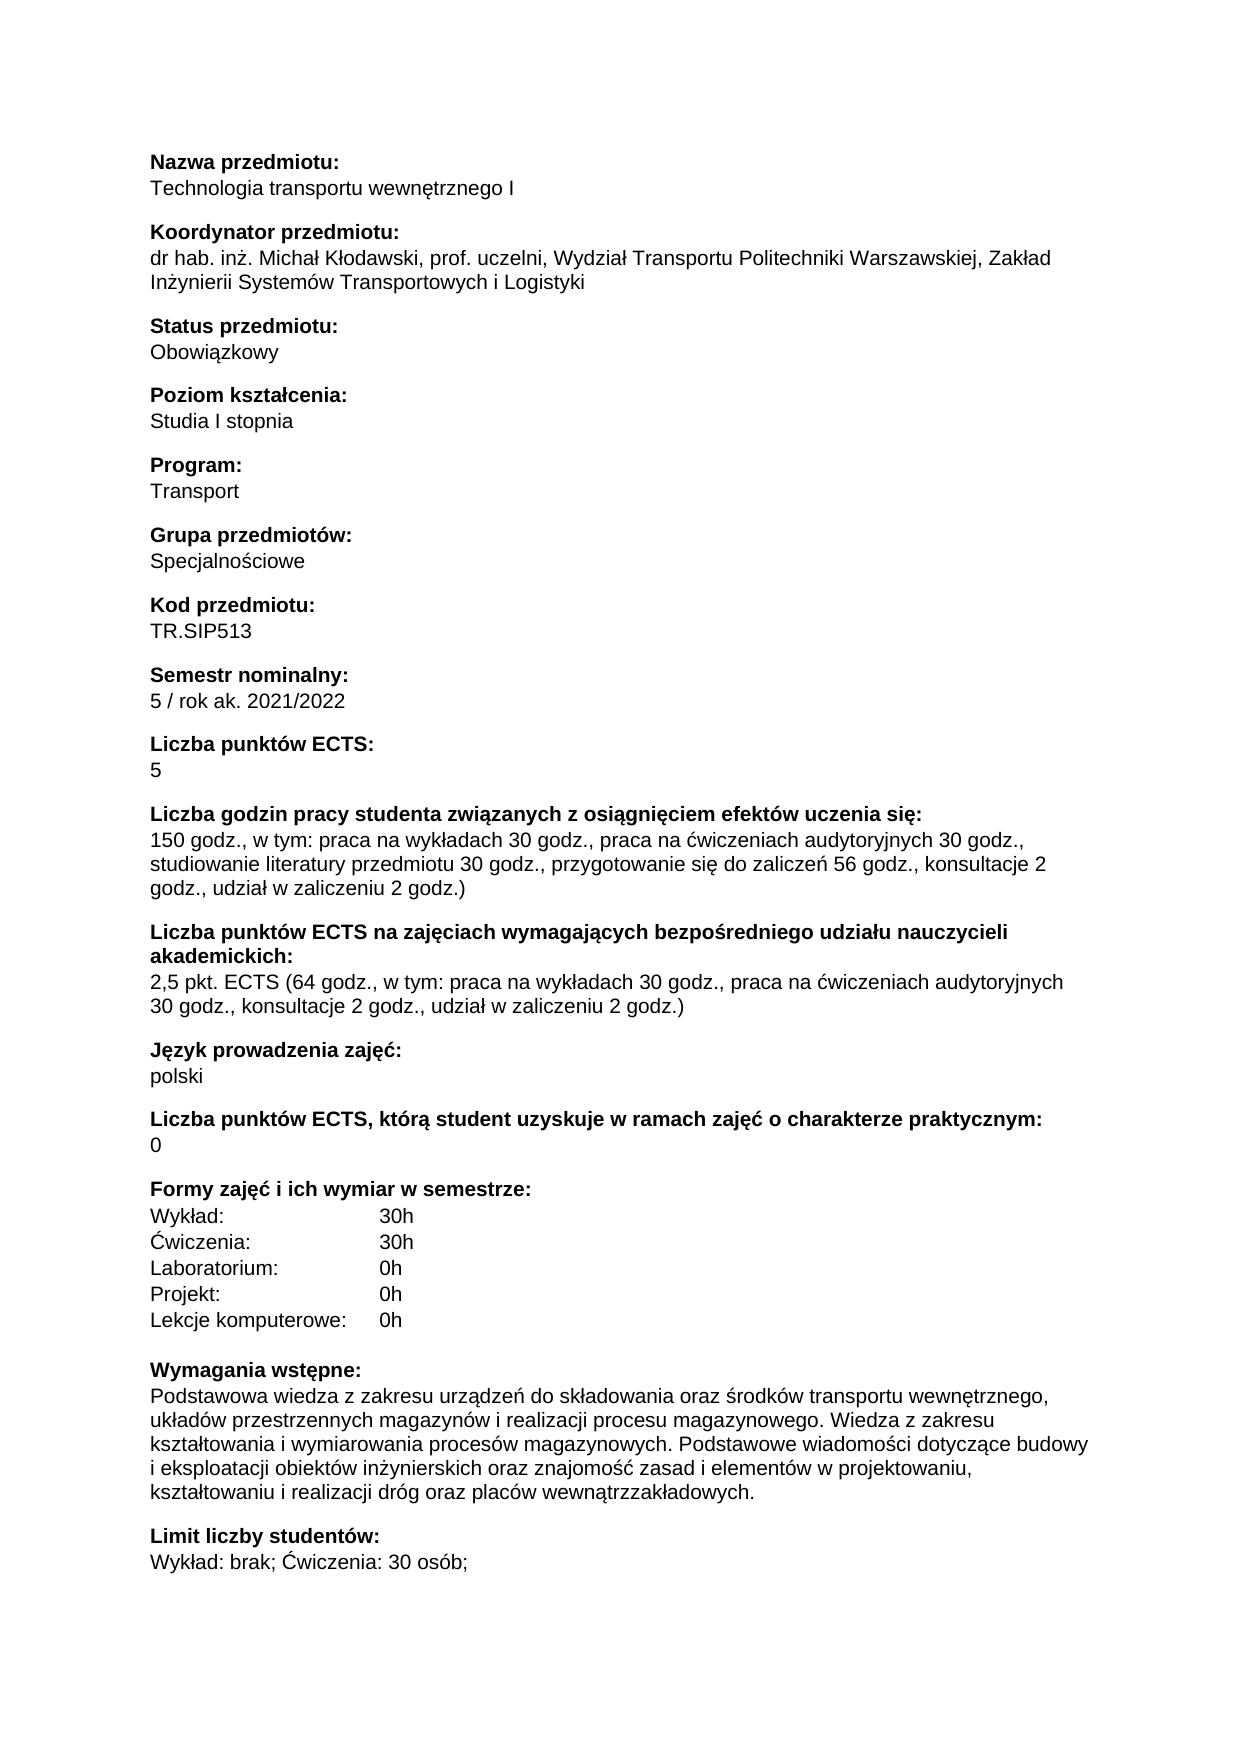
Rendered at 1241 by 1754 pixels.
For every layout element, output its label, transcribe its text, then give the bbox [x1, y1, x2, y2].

text Wykład: brak; Ćwiczenia: 30 osób; [150, 1549, 1090, 1573]
text Studia I stopnia [150, 409, 1090, 433]
text dr hab. inż. Michał Kłodawski, prof. uczelni, Wydział Transportu Politechniki Warszawskiej, Zakład Inżynierii Systemów Transportowych i Logistyki [150, 246, 1090, 294]
text Limit liczby studentów: [150, 1523, 1090, 1547]
text Liczba punktów ECTS: [150, 732, 1090, 756]
text Specjalnościowe [150, 549, 1090, 573]
table_cell Projekt: [140, 1282, 367, 1306]
text TR.SIP513 [150, 619, 1090, 643]
text polski [150, 1063, 1090, 1087]
text Poziom kształcenia: [150, 383, 1090, 407]
text Transport [150, 479, 1090, 503]
text Technologia transportu wewnętrznego I [150, 176, 1090, 200]
table_cell Lekcje komputerowe: [140, 1308, 367, 1332]
table_cell 30h [369, 1228, 597, 1254]
text Liczba godzin pracy studenta związanych z osiągnięciem efektów uczenia się: [150, 802, 1090, 826]
table_cell 0h [369, 1306, 597, 1332]
table_cell Ćwiczenia: [140, 1230, 367, 1254]
text Semestr nominalny: [150, 662, 1090, 686]
text Kod przedmiotu: [150, 593, 1090, 617]
table_cell 0h [369, 1280, 597, 1306]
text Koordynator przedmiotu: [150, 220, 1090, 244]
text 5 [150, 758, 1090, 782]
text 0 [150, 1133, 1090, 1157]
text Grupa przedmiotów: [150, 523, 1090, 547]
text Podstawowa wiedza z zakresu urządzeń do składowania oraz środków transportu wewnętrznego, układów przestrzennych magazynów i realizacji procesu magazynowego. Wiedza z zakresu kształtowania i wymiarowania procesów magazynowych. Podstawowe wiadomości dotyczące budowy i eksploatacji obiektów inżynierskich oraz znajomość zasad i elementów w projektowaniu, kształtowaniu i realizacji dróg oraz placów wewnątrzzakładowych. [150, 1384, 1090, 1504]
text Liczba punktów ECTS, którą student uzyskuje w ramach zajęć o charakterze praktycznym: [150, 1107, 1090, 1131]
text 5 / rok ak. 2021/2022 [150, 688, 1090, 712]
text Nazwa przedmiotu: [150, 150, 1090, 174]
text Wymagania wstępne: [150, 1358, 1090, 1382]
table_cell 0h [369, 1254, 597, 1280]
text Liczba punktów ECTS na zajęciach wymagających bezpośredniego udziału nauczycieli akademickich: [150, 920, 1090, 968]
text 2,5 pkt. ECTS (64 godz., w tym: praca na wykładach 30 godz., praca na ćwiczeniach audytoryjnych 30 godz., konsultacje 2 godz., udział w zaliczeniu 2 godz.) [150, 970, 1090, 1018]
table_header 30h [369, 1204, 597, 1228]
table_cell Laboratorium: [140, 1256, 367, 1280]
text Obowiązkowy [150, 339, 1090, 363]
text Formy zajęć i ich wymiar w semestrze: [150, 1177, 1090, 1201]
text Program: [150, 453, 1090, 477]
text 150 godz., w tym: praca na wykładach 30 godz., praca na ćwiczeniach audytoryjnych 30 godz., studiowanie literatury przedmiotu 30 godz., przygotowanie się do zaliczeń 56 godz., konsultacje 2 godz., udział w zaliczeniu 2 godz.) [150, 828, 1090, 900]
text Język prowadzenia zajęć: [150, 1037, 1090, 1061]
table_header Wykład: [140, 1204, 367, 1228]
text Status przedmiotu: [150, 313, 1090, 337]
